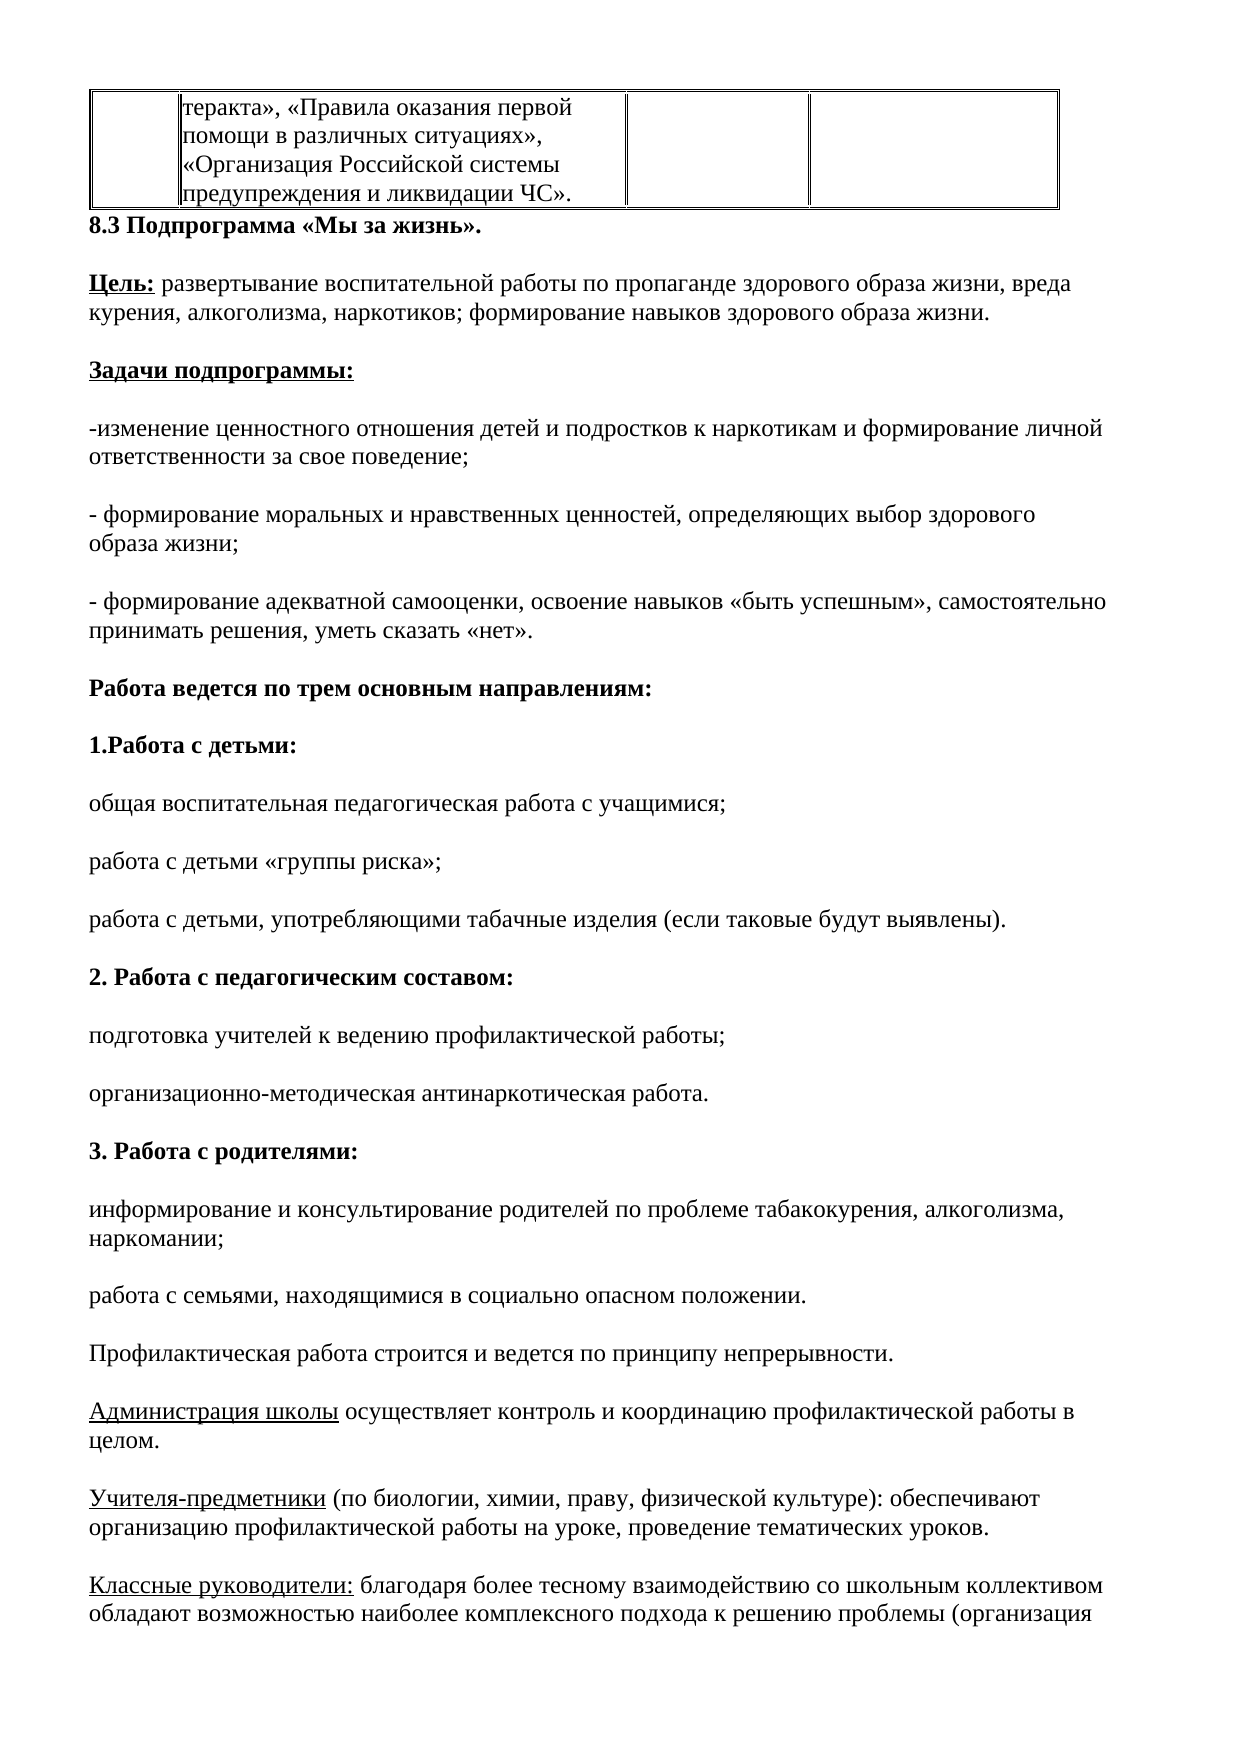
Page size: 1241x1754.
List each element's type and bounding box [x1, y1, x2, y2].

table_header [89, 89, 1063, 1627]
